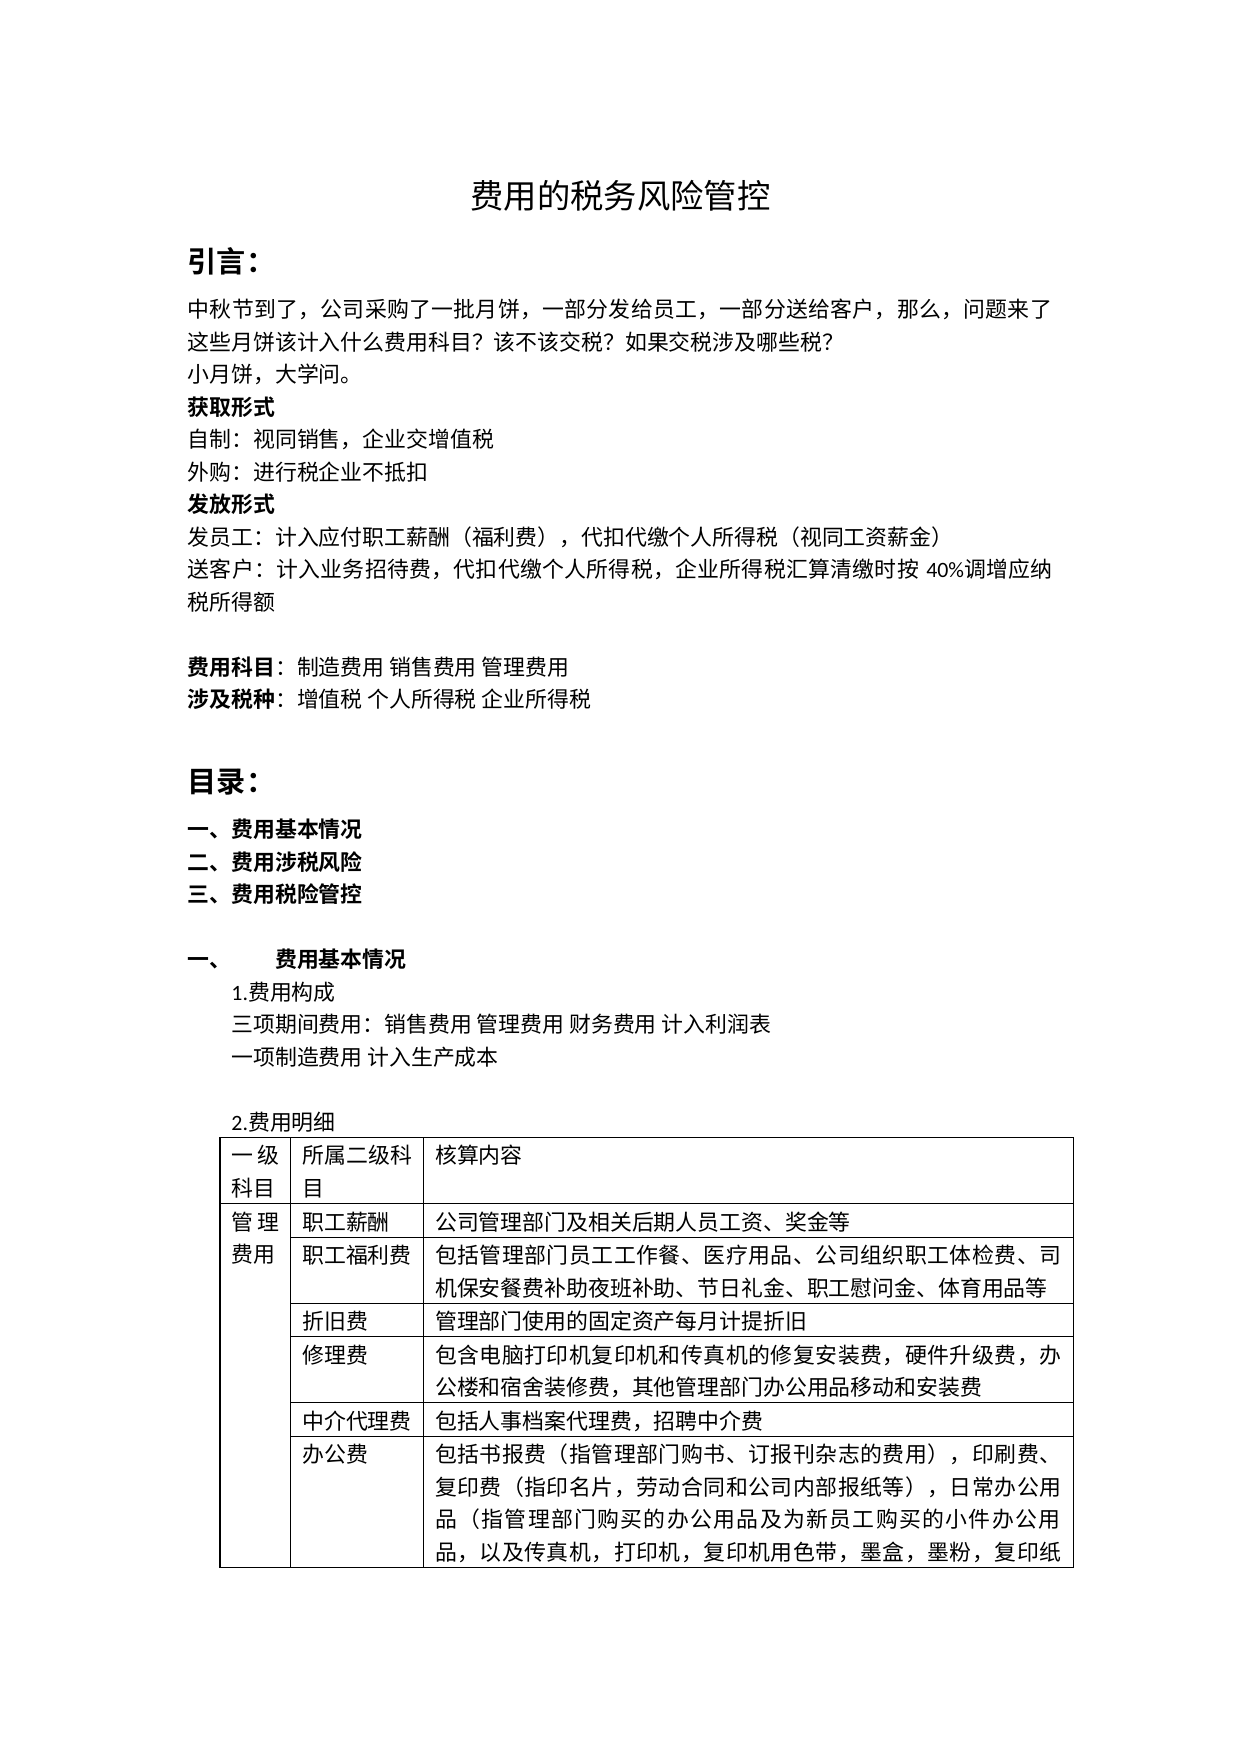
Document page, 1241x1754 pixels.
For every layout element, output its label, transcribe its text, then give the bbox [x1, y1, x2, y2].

table_header 所属二级科目 [291, 1138, 423, 1203]
text 引言： [187, 227, 1053, 292]
list 三项期间费用：销售费用 管理费用 财务费用 计入利润表 [231, 1007, 1053, 1039]
table_cell 管理部门使用的固定资产每月计提折旧 [424, 1304, 1073, 1336]
table_cell 包括管理部门员工工作餐、医疗用品、公司组织职工体检费、司机保安餐费补助夜班补助、节日礼金、职工慰问金、体育用品等 [424, 1238, 1073, 1303]
table_cell 办公费 [291, 1437, 423, 1567]
text 自制：视同销售，企业交增值税 [187, 422, 1053, 454]
text 获取形式 [187, 389, 1053, 422]
table_header 一级科目 [221, 1138, 290, 1203]
text 目录： [187, 747, 1053, 812]
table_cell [424, 1437, 1073, 1567]
text 外购：进行税企业不抵扣 [187, 454, 1053, 487]
text 费用科目：制造费用 销售费用 管理费用 [187, 649, 1053, 682]
table_cell 修理费 [291, 1337, 423, 1402]
text 小月饼，大学问。 [187, 357, 1053, 389]
list 1.费用构成 [231, 974, 1053, 1007]
table_cell 公司管理部门及相关后期人员工资、奖金等 [424, 1204, 1073, 1237]
text 发员工：计入应付职工薪酬（福利费），代扣代缴个人所得税（视同工资薪金） [187, 519, 1053, 552]
table_cell 折旧费 [291, 1304, 423, 1336]
list 2.费用明细 [231, 1104, 1053, 1137]
text 费用的税务风险管控 [187, 162, 1053, 227]
table_cell 包含电脑打印机复印机和传真机的修复安装费，硬件升级费，办公楼和宿舍装修费，其他管理部门办公用品移动和安装费 [424, 1337, 1073, 1402]
table_cell 包括人事档案代理费，招聘中介费 [424, 1403, 1073, 1436]
text 涉及税种：增值税 个人所得税 企业所得税 [187, 682, 1053, 714]
table_header 核算内容 [424, 1138, 1073, 1203]
text 送客户：计入业务招待费，代扣代缴个人所得税，企业所得税汇算清缴时按40%调增应纳税所得额 [187, 552, 1053, 617]
list 一项制造费用 计入生产成本 [231, 1039, 1053, 1072]
list 费用基本情况 [187, 942, 1053, 974]
text 一、费用基本情况 [187, 812, 1053, 844]
text 中秋节到了，公司采购了一批月饼，一部分发给员工，一部分送给客户，那么，问题来了：这些月饼该计入什么费用科目？该不该交税？如果交税涉及哪些税？ [187, 292, 1053, 357]
table_cell 中介代理费 [291, 1403, 423, 1436]
text 三、费用税险管控 [187, 877, 1053, 909]
table_cell 职工薪酬 [291, 1204, 423, 1237]
table_cell 管理费用 [221, 1204, 290, 1567]
table_cell 职工福利费 [291, 1238, 423, 1303]
text 二、费用涉税风险 [187, 844, 1053, 877]
text 发放形式 [187, 487, 1053, 519]
